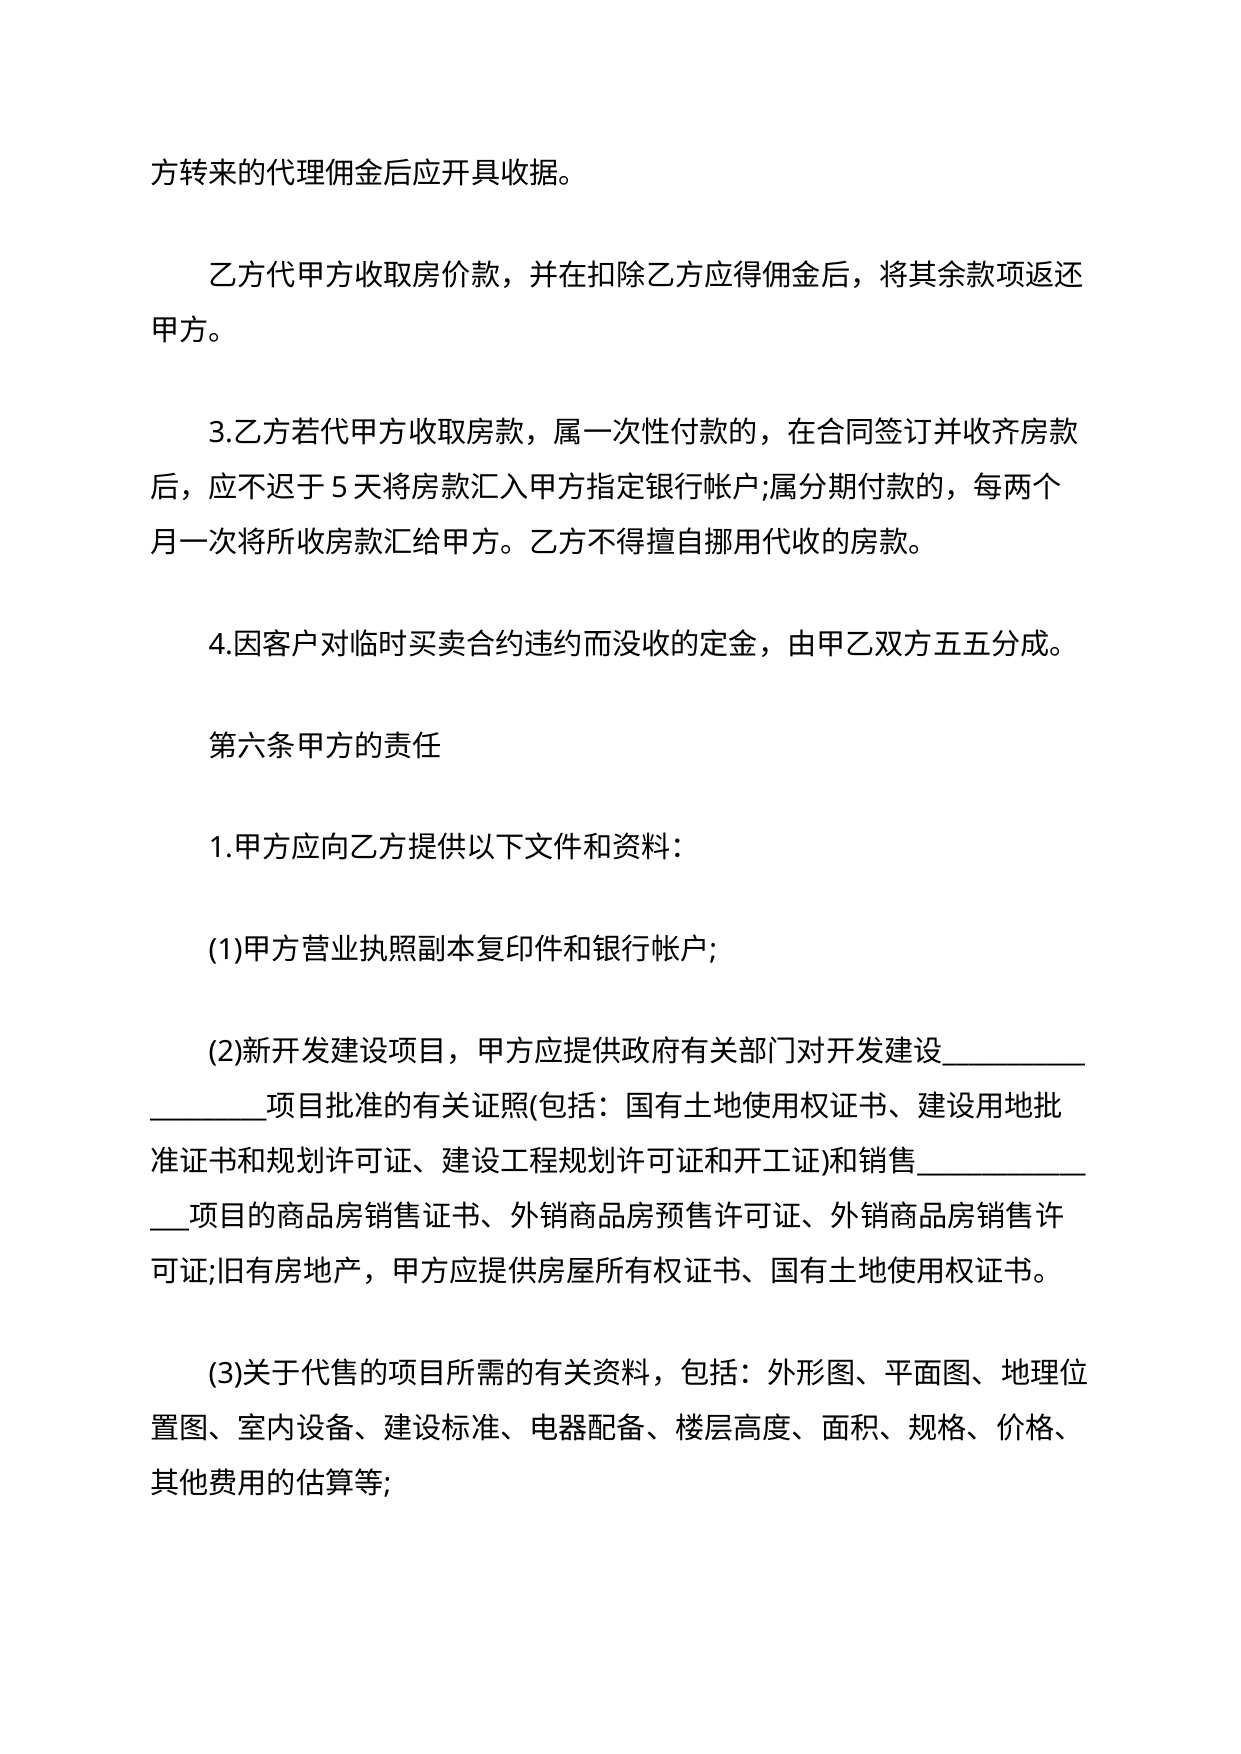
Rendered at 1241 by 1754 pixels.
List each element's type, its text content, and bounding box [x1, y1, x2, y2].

text 4.因客户对临时买卖合约违约而没收的定金，由甲乙双方五五分成。 [150, 620, 1090, 663]
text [150, 150, 1090, 192]
text 第六条甲方的责任 [150, 722, 1090, 764]
text (3)关于代售的项目所需的有关资料，包括：外形图、平面图、地理位置图、室内设备、建设标准、电器配备、楼层高度、面积、规格、价格、其他费用的估算等; [150, 1350, 1090, 1502]
text (1)甲方营业执照副本复印件和银行帐户; [150, 926, 1090, 968]
text (2)新开发建设项目，甲方应提供政府有关部门对开发建设____________________项目批准的有关证照(包括：国有土地使用权证书、建设用地批准证书和规划许可证、建设工程规划许可证和开工证)和销售________________项目的商品房销售证书、外销商品房预售许可证、外销商品房销售许可证;旧有房地产，甲方应提供房屋所有权证书、国有土地使用权证书。 [150, 1028, 1090, 1290]
text 1.甲方应向乙方提供以下文件和资料： [150, 824, 1090, 866]
text 3.乙方若代甲方收取房款，属一次性付款的，在合同签订并收齐房款后，应不迟于5天将房款汇入甲方指定银行帐户;属分期付款的，每两个月一次将所收房款汇给甲方。乙方不得擅自挪用代收的房款。 [150, 408, 1090, 561]
text 乙方代甲方收取房价款，并在扣除乙方应得佣金后，将其余款项返还甲方。 [150, 252, 1090, 349]
